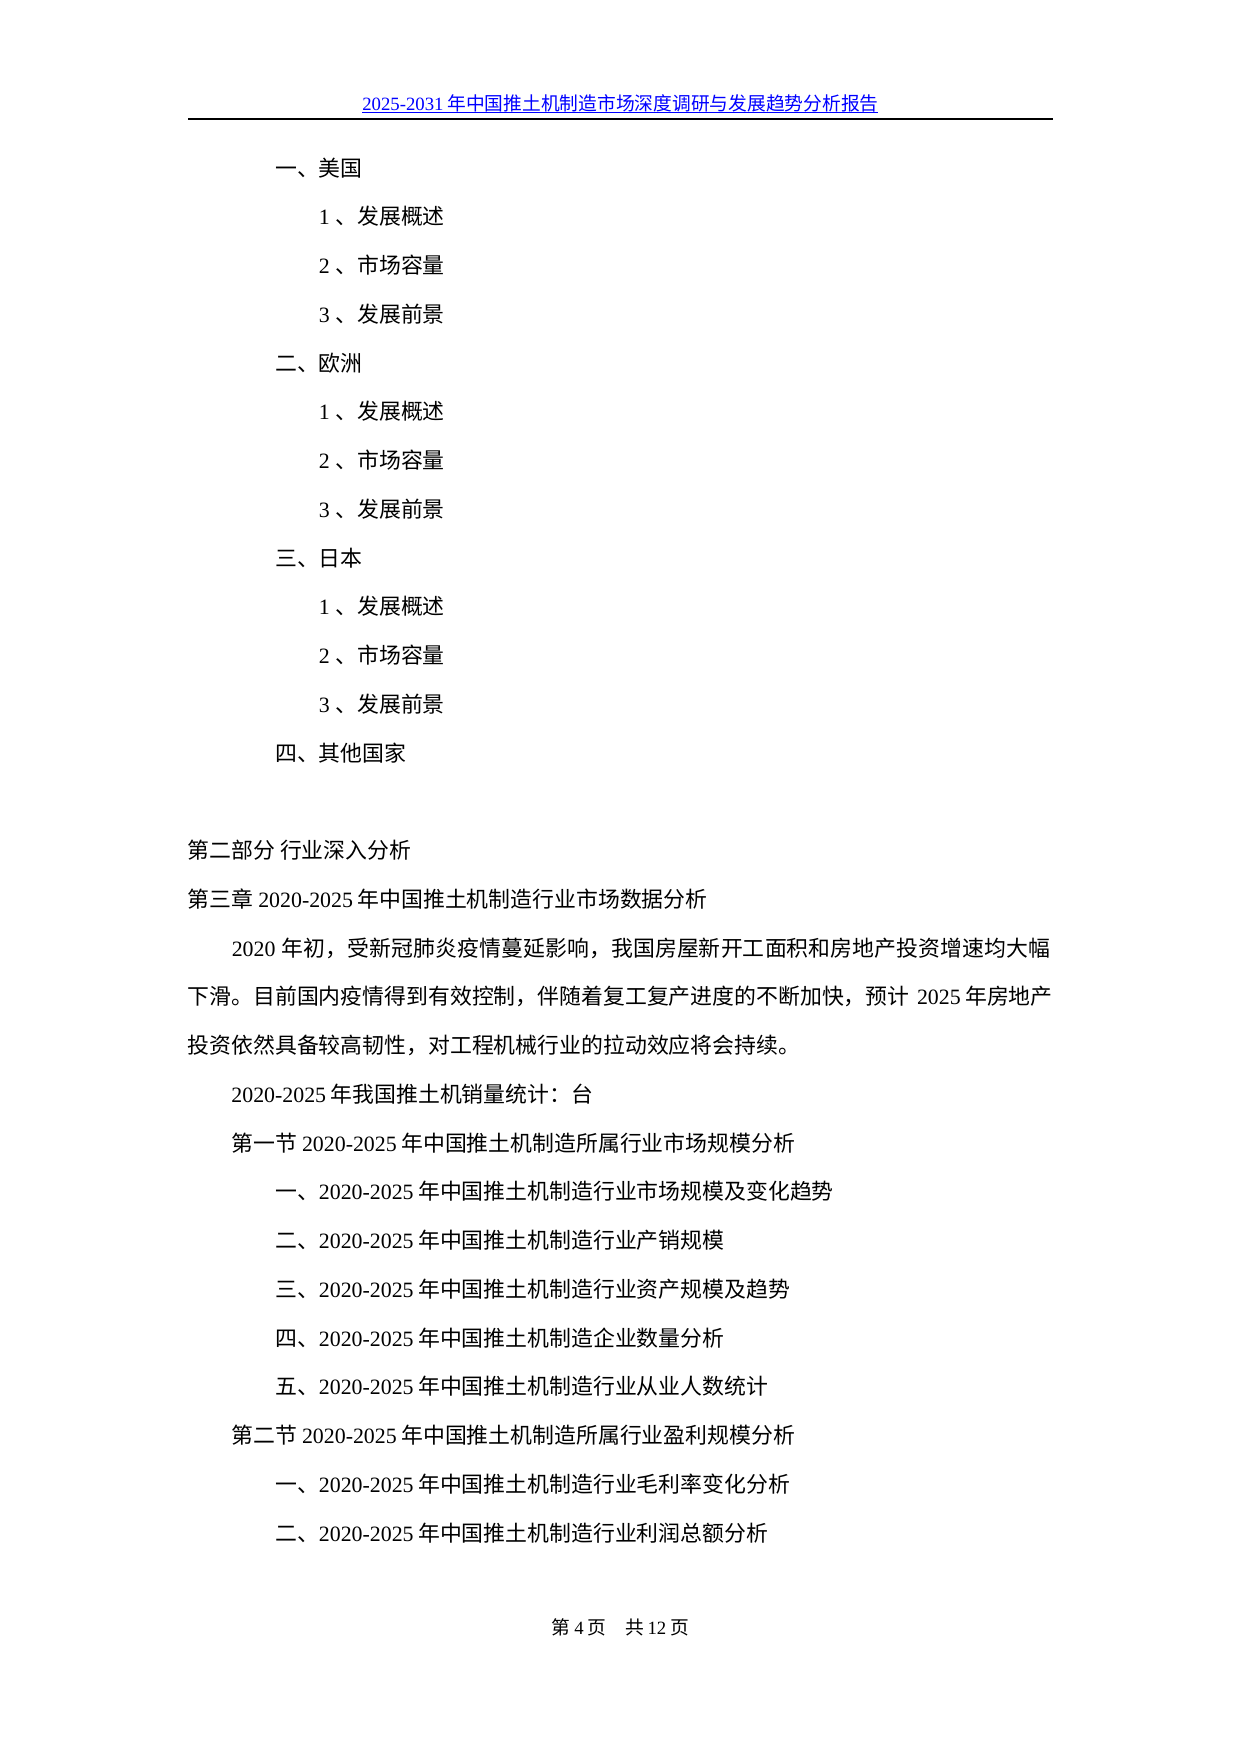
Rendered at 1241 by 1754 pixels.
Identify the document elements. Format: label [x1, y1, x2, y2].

text [187, 150, 1053, 1548]
